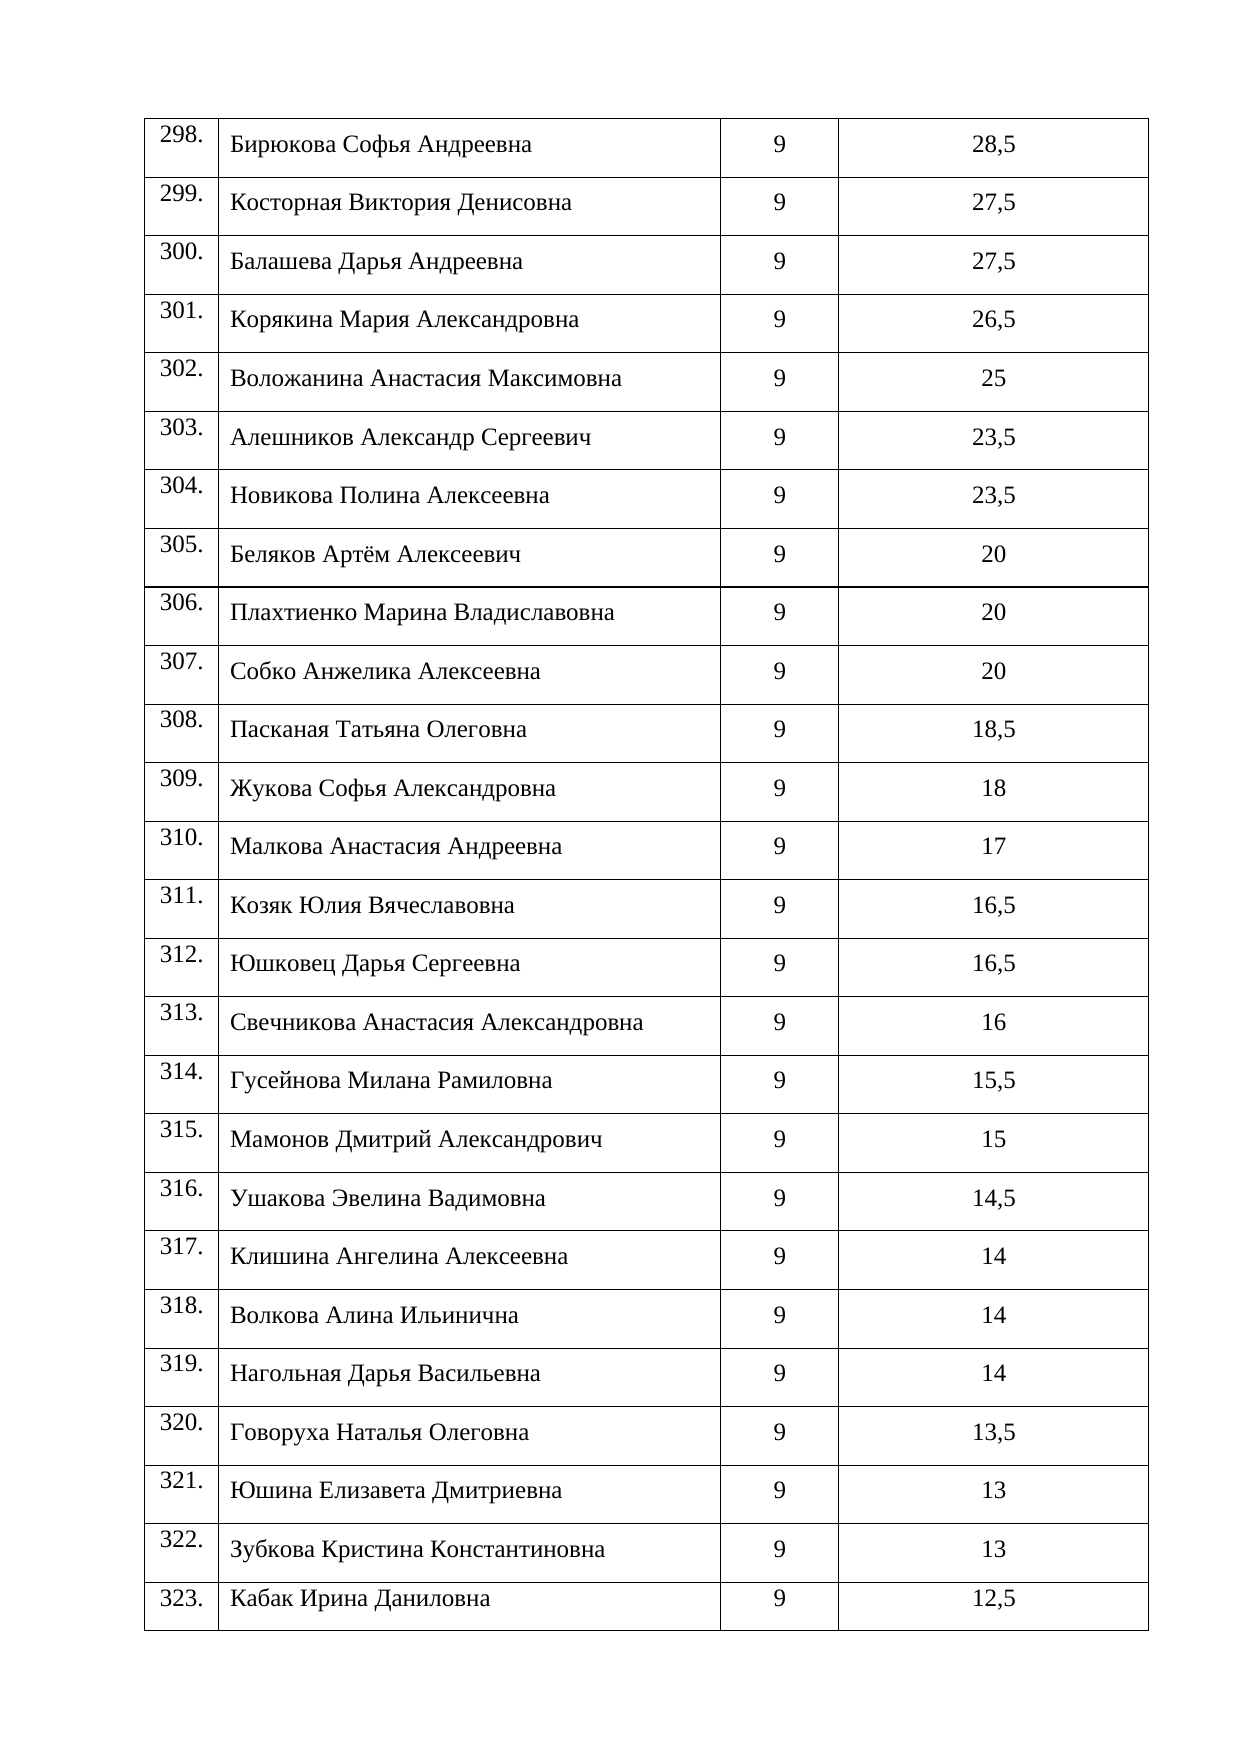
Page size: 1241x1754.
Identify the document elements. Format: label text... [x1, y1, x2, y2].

table_cell [145, 1524, 218, 1582]
table_cell 9 [721, 588, 838, 645]
table_cell [145, 939, 218, 996]
table_cell 9 [721, 236, 838, 294]
table_cell 20 [839, 529, 1148, 586]
table_cell 9 [721, 646, 838, 703]
table_cell 20 [839, 646, 1148, 703]
table_cell 23,5 [839, 412, 1148, 469]
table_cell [219, 1583, 720, 1630]
table_cell 14 [839, 1231, 1148, 1289]
table_cell [145, 1173, 218, 1230]
table_cell [145, 178, 218, 235]
table_cell 9 [721, 705, 838, 762]
table_cell 18,5 [839, 705, 1148, 762]
table_cell Нагольная Дарья Васильевна [219, 1349, 720, 1406]
table_cell 14 [839, 1349, 1148, 1406]
table_cell Беляков Артём Алексеевич [219, 529, 720, 586]
table_cell [145, 763, 218, 821]
table_cell [145, 1290, 218, 1347]
table_cell [145, 353, 218, 411]
table_cell 9 [721, 1466, 838, 1523]
table_cell [145, 1407, 218, 1464]
table_cell 9 [721, 178, 838, 235]
table_cell 27,5 [839, 178, 1148, 235]
table_cell Новикова Полина Алексеевна [219, 470, 720, 528]
table_cell [145, 529, 218, 586]
table_cell 17 [839, 822, 1148, 879]
table_cell Клишина Ангелина Алексеевна [219, 1231, 720, 1289]
table_cell [145, 470, 218, 528]
table_cell 12,5 [839, 1583, 1148, 1630]
table_cell [145, 1056, 218, 1113]
table_cell 9 [721, 295, 838, 352]
table_cell [145, 119, 218, 177]
table_cell Корякина Мария Александровна [219, 295, 720, 352]
table_cell Косторная Виктория Денисовна [219, 178, 720, 235]
table_cell Собко Анжелика Алексеевна [219, 646, 720, 703]
table_cell 9 [721, 119, 838, 177]
table_cell Алешников Александр Сергеевич [219, 412, 720, 469]
table_cell Волкова Алина Ильинична [219, 1290, 720, 1347]
table_cell 9 [721, 1290, 838, 1347]
table_cell [145, 236, 218, 294]
table_cell Мамонов Дмитрий Александрович [219, 1114, 720, 1172]
table_cell [145, 1349, 218, 1406]
table_cell 16,5 [839, 880, 1148, 938]
table_cell 9 [721, 1114, 838, 1172]
table_cell Ушакова Эвелина Вадимовна [219, 1173, 720, 1230]
table_cell 13 [839, 1524, 1148, 1582]
table_cell 13 [839, 1466, 1148, 1523]
table_cell 9 [721, 763, 838, 821]
table_cell Зубкова Кристина Константиновна [219, 1524, 720, 1582]
table_cell 20 [839, 588, 1148, 645]
table_cell Балашева Дарья Андреевна [219, 236, 720, 294]
table_cell [145, 646, 218, 703]
table_cell 9 [721, 1231, 838, 1289]
table_cell 13,5 [839, 1407, 1148, 1464]
table_cell 9 [721, 822, 838, 879]
table_cell [145, 1583, 218, 1630]
table_cell 9 [721, 470, 838, 528]
table_cell 23,5 [839, 470, 1148, 528]
table_cell 9 [721, 353, 838, 411]
table_cell Юшина Елизавета Дмитриевна [219, 1466, 720, 1523]
table_cell 25 [839, 353, 1148, 411]
table_cell 14,5 [839, 1173, 1148, 1230]
table_cell 16,5 [839, 939, 1148, 996]
table_cell 9 [721, 1173, 838, 1230]
table_cell 9 [721, 529, 838, 586]
table_cell [145, 295, 218, 352]
table_cell 9 [721, 1407, 838, 1464]
table_cell Пасканая Татьяна Олеговна [219, 705, 720, 762]
table_cell Козяк Юлия Вячеславовна [219, 880, 720, 938]
table_cell 9 [721, 939, 838, 996]
table_cell [145, 1114, 218, 1172]
table_cell 15,5 [839, 1056, 1148, 1113]
table_cell Бирюкова Софья Андреевна [219, 119, 720, 177]
table_cell 9 [721, 1349, 838, 1406]
table_cell Плахтиенко Марина Владиславовна [219, 588, 720, 645]
table_cell 26,5 [839, 295, 1148, 352]
table_cell 15 [839, 1114, 1148, 1172]
table_cell [145, 822, 218, 879]
table_cell Жукова Софья Александровна [219, 763, 720, 821]
table_cell [145, 997, 218, 1055]
table_cell 16 [839, 997, 1148, 1055]
table_cell 9 [721, 880, 838, 938]
table_cell 27,5 [839, 236, 1148, 294]
table_cell [145, 588, 218, 645]
table_cell [145, 705, 218, 762]
table_cell 28,5 [839, 119, 1148, 177]
table_cell 14 [839, 1290, 1148, 1347]
table_cell 9 [721, 997, 838, 1055]
table_cell 9 [721, 1583, 838, 1630]
table_cell Воложанина Анастасия Максимовна [219, 353, 720, 411]
table_cell 9 [721, 1056, 838, 1113]
table_cell Свечникова Анастасия Александровна [219, 997, 720, 1055]
table_cell [145, 1466, 218, 1523]
table_cell 18 [839, 763, 1148, 821]
table_cell 9 [721, 412, 838, 469]
table_cell Малкова Анастасия Андреевна [219, 822, 720, 879]
table_cell 9 [721, 1524, 838, 1582]
table_cell [145, 1231, 218, 1289]
table_cell [145, 880, 218, 938]
table_cell Гусейнова Милана Рамиловна [219, 1056, 720, 1113]
table_cell Юшковец Дарья Сергеевна [219, 939, 720, 996]
table_cell Говоруха Наталья Олеговна [219, 1407, 720, 1464]
table_cell [145, 412, 218, 469]
